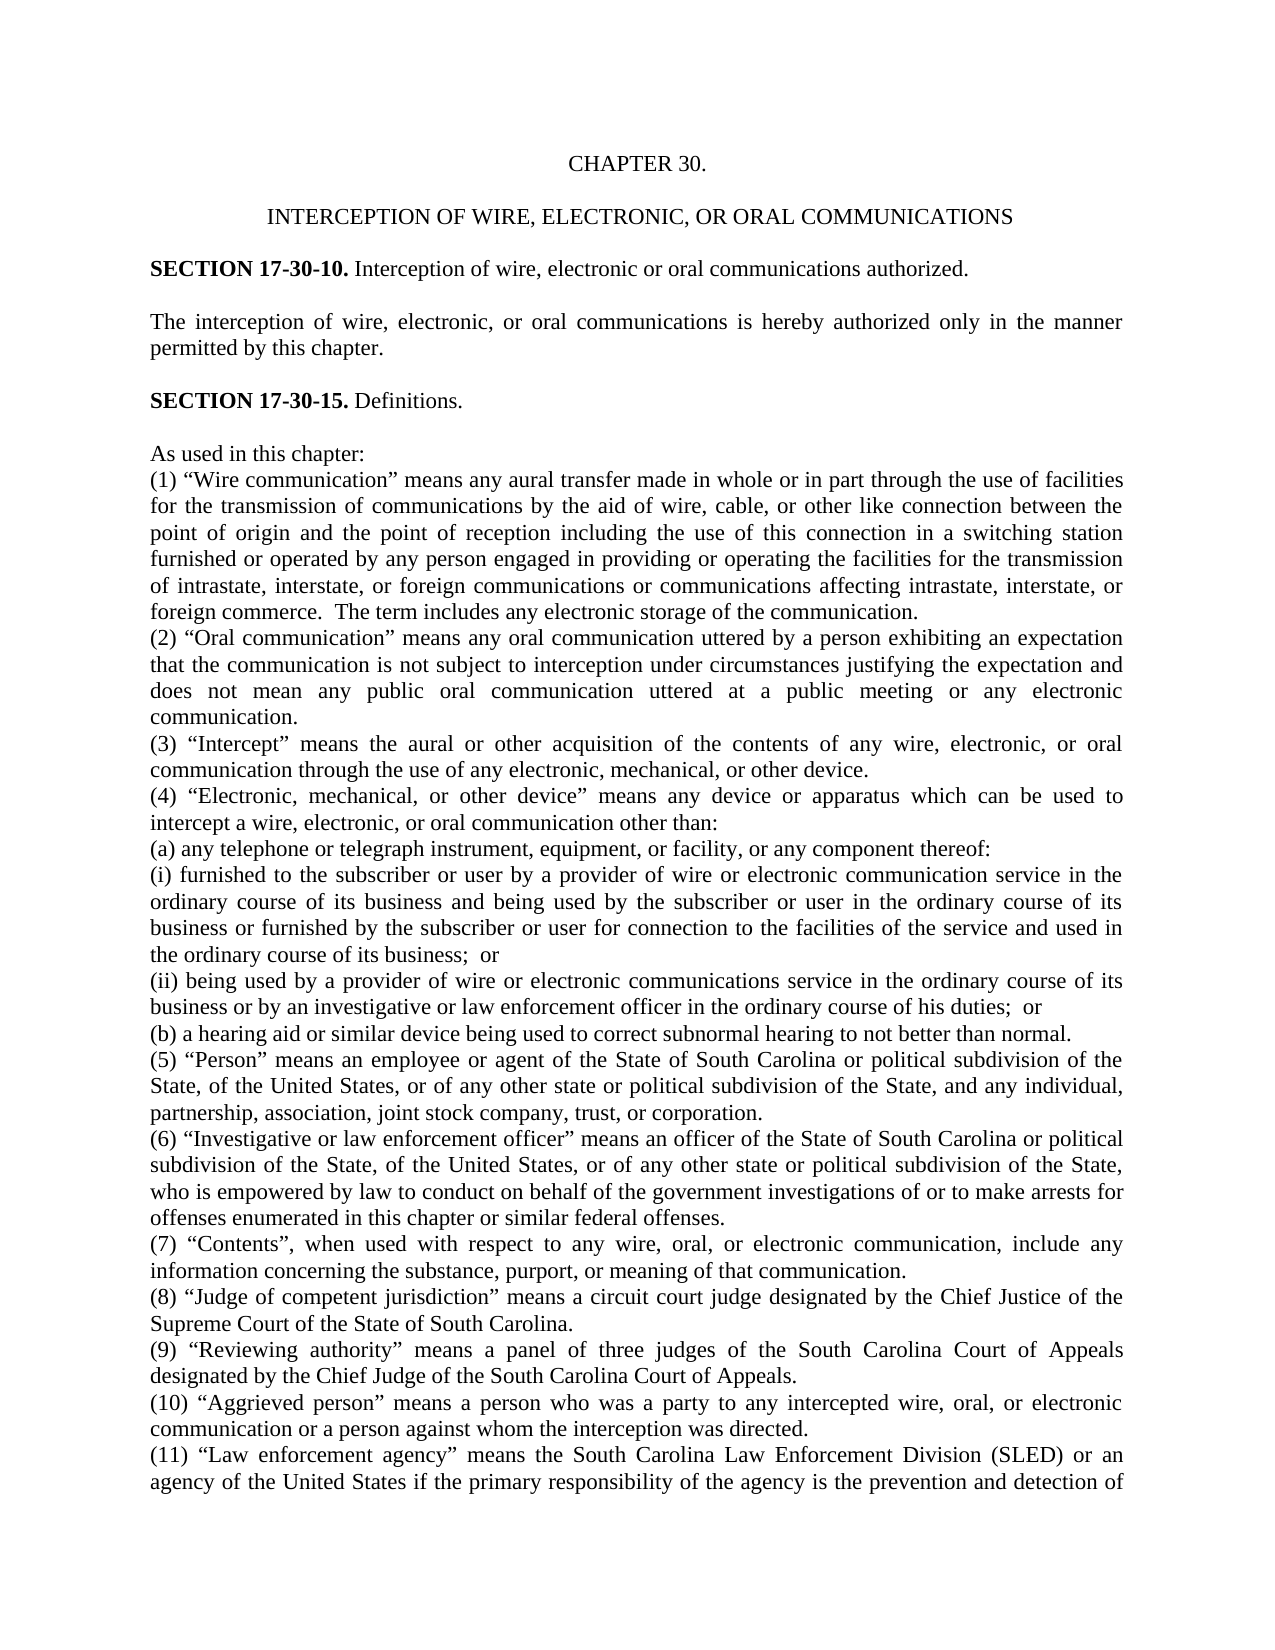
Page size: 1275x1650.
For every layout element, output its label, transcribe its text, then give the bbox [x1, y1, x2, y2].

text (10) “Aggrieved person” means a person who was a party to any intercepted wire, oral, or electronic communication or a person against whom the interception was directed. [150, 1389, 1125, 1441]
text (1) “Wire communication” means any aural transfer made in whole or in part through the use of facilities for the transmission of communications by the aid of wire, cable, or other like connection between the point of origin and the point of reception including the use of this connection in a switching station furnished or operated by any person engaged in providing or operating the facilities for the transmission of intrastate, interstate, or foreign communications or communications affecting intrastate, interstate, or foreign commerce. The term includes any electronic storage of the communication. [150, 466, 1125, 624]
text CHAPTER 30. [150, 150, 1125, 176]
text (7) “Contents”, when used with respect to any wire, oral, or electronic communication, include any information concerning the substance, purport, or meaning of that communication. [150, 1231, 1125, 1283]
text SECTION 17-30-15. Definitions. [150, 387, 1125, 413]
text (8) “Judge of competent jurisdiction” means a circuit court judge designated by the Chief Justice of the Supreme Court of the State of South Carolina. [150, 1283, 1125, 1336]
text (ii) being used by a provider of wire or electronic communications service in the ordinary course of its business or by an investigative or law enforcement officer in the ordinary course of his duties; or [150, 967, 1125, 1020]
text INTERCEPTION OF WIRE, ELECTRONIC, OR ORAL COMMUNICATIONS [150, 203, 1125, 229]
text (a) any telephone or telegraph instrument, equipment, or facility, or any component thereof: [150, 835, 1125, 862]
text (6) “Investigative or law enforcement officer” means an officer of the State of South Carolina or political subdivision of the State, of the United States, or of any other state or political subdivision of the State, who is empowered by law to conduct on behalf of the government investigations of or to make arrests for offenses enumerated in this chapter or similar federal offenses. [150, 1125, 1125, 1231]
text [150, 1441, 1125, 1494]
text (3) “Intercept” means the aural or other acquisition of the contents of any wire, electronic, or oral communication through the use of any electronic, mechanical, or other device. [150, 730, 1125, 782]
text As used in this chapter: [150, 440, 1125, 466]
text (2) “Oral communication” means any oral communication uttered by a person exhibiting an expectation that the communication is not subject to interception under circumstances justifying the expectation and does not mean any public oral communication uttered at a public meeting or any electronic communication. [150, 624, 1125, 730]
text (9) “Reviewing authority” means a panel of three judges of the South Carolina Court of Appeals designated by the Chief Judge of the South Carolina Court of Appeals. [150, 1336, 1125, 1389]
text (i) furnished to the subscriber or user by a provider of wire or electronic communication service in the ordinary course of its business and being used by the subscriber or user in the ordinary course of its business or furnished by the subscriber or user for connection to the facilities of the service and used in the ordinary course of its business; or [150, 862, 1125, 967]
text (4) “Electronic, mechanical, or other device” means any device or apparatus which can be used to intercept a wire, electronic, or oral communication other than: [150, 782, 1125, 835]
text SECTION 17-30-10. Interception of wire, electronic or oral communications authorized. [150, 255, 1125, 282]
text (b) a hearing aid or similar device being used to correct subnormal hearing to not better than normal. [150, 1020, 1125, 1046]
text (5) “Person” means an employee or agent of the State of South Carolina or political subdivision of the State, of the United States, or of any other state or political subdivision of the State, and any individual, partnership, association, joint stock company, trust, or corporation. [150, 1046, 1125, 1125]
text The interception of wire, electronic, or oral communications is hereby authorized only in the manner permitted by this chapter. [150, 308, 1125, 361]
